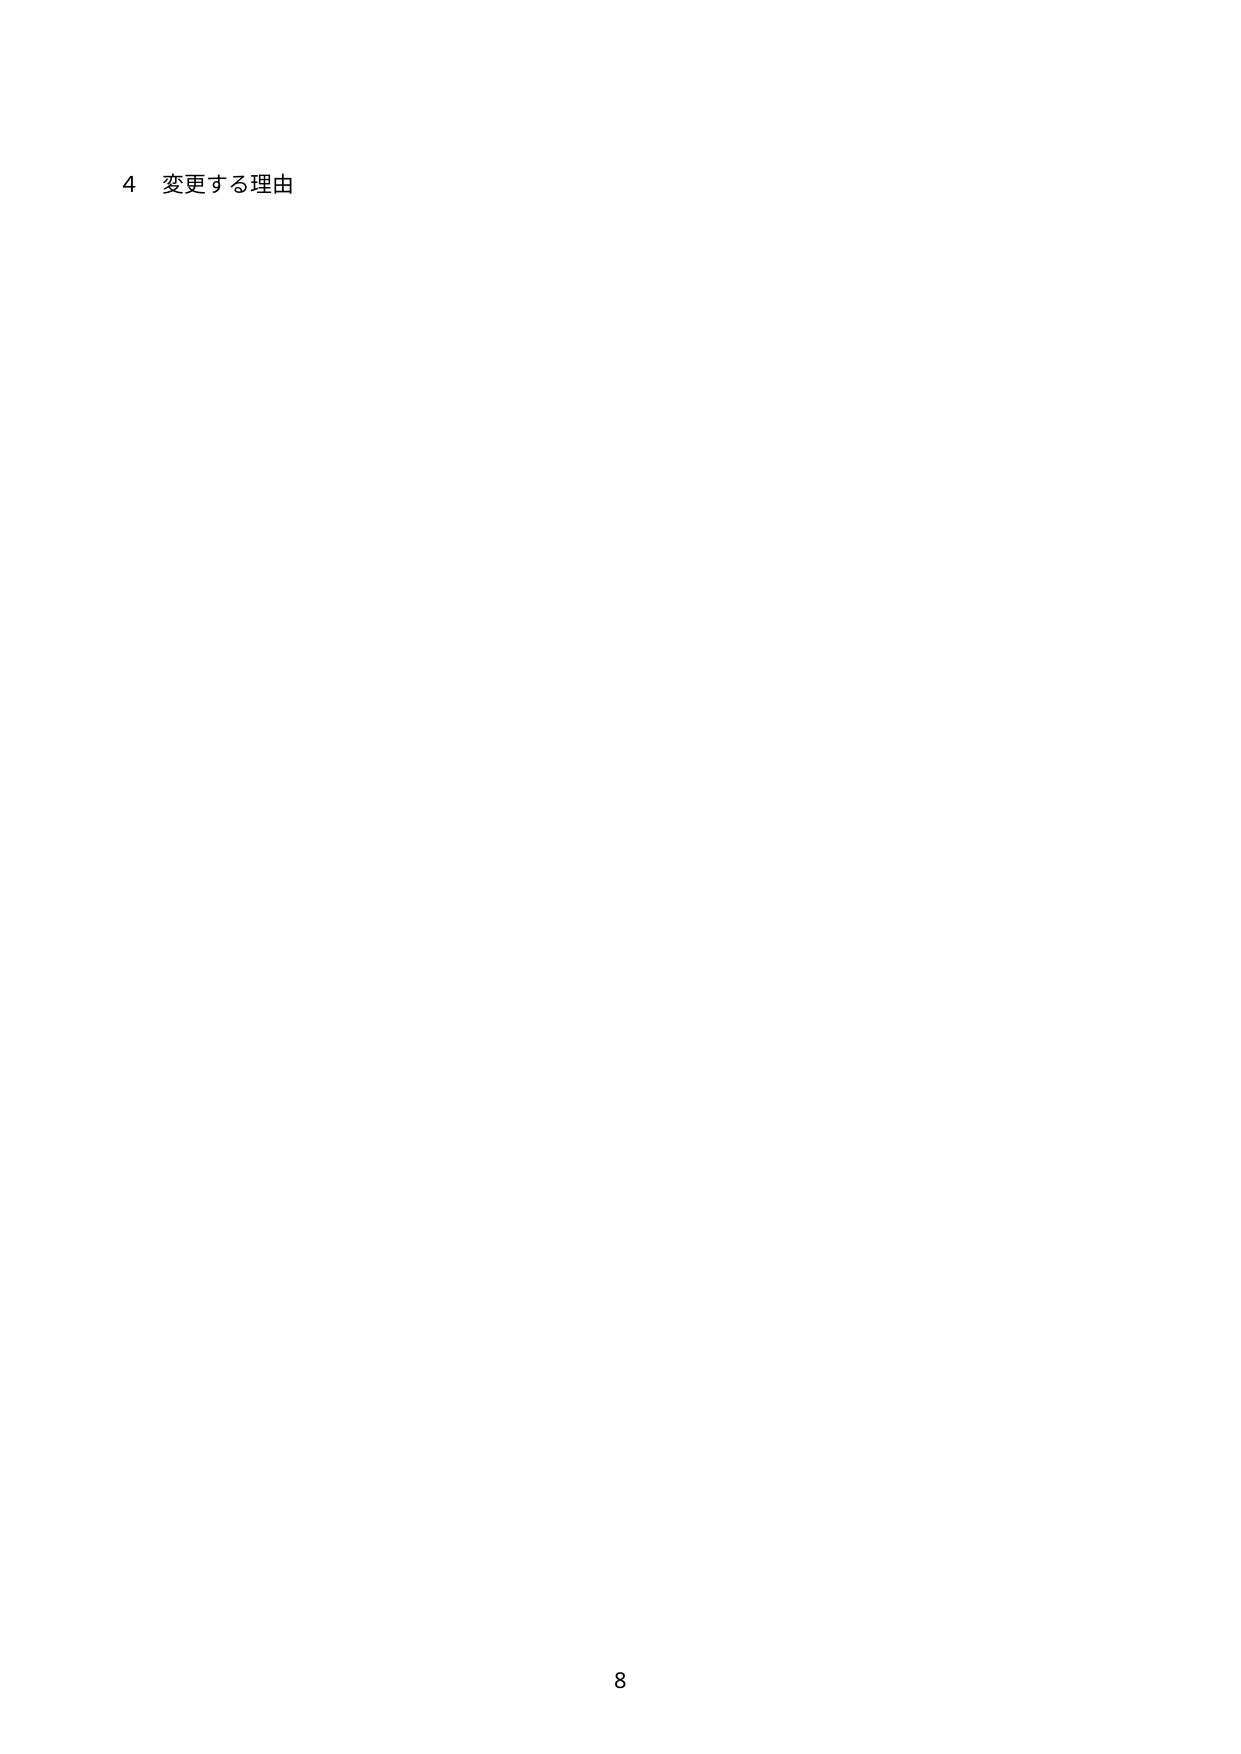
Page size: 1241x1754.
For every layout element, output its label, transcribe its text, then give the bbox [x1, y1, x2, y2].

text ４ 変更する理由 [118, 164, 1122, 202]
